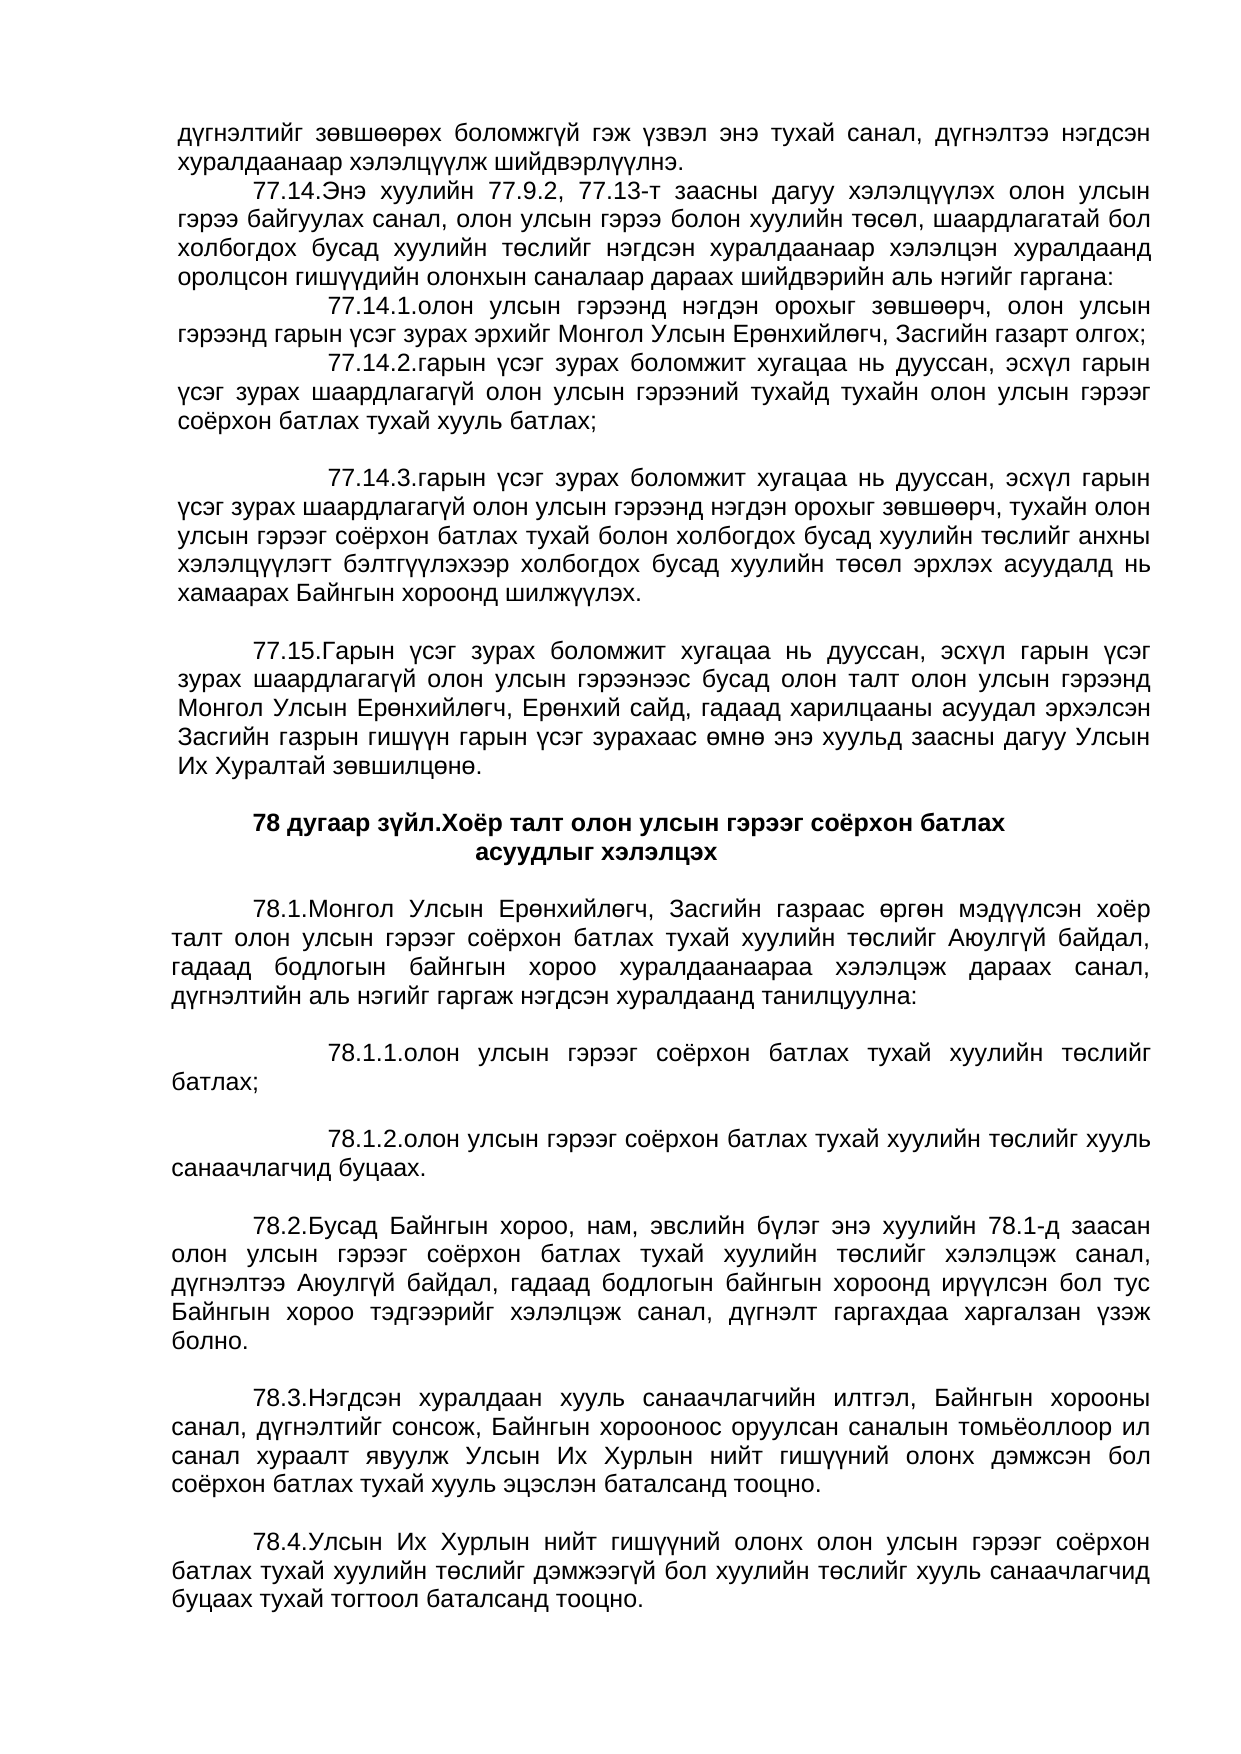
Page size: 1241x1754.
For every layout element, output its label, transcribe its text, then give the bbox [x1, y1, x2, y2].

text 78.4.Улсын Их Хурлын нийт гишүүний олонх олон улсын гэрээг соёрхон батлах тухай хуулийн төслийг дэмжээгүй бол хуулийн төслийг хууль санаачлагчид буцаах тухай тогтоол баталсанд тооцно. [171, 1527, 1152, 1613]
text 78.1.1.олон улсын гэрээг соёрхон батлах тухай хуулийн төслийг батлах; [171, 1038, 1152, 1096]
text 77.14.2.гарын үсэг зурах боломжит хугацаа нь дууссан, эсхүл гарын үсэг зурах шаардлагагүй олон улсын гэрээний тухайд тухайн олон улсын гэрээг соёрхон батлах тухай хууль батлах; [177, 348, 1152, 434]
text 78.1.Монгол Улсын Ерөнхийлөгч, Засгийн газраас өргөн мэдүүлсэн хоёр талт олон улсын гэрээг соёрхон батлах тухай хуулийн төслийг Аюулгүй байдал, гадаад бодлогын байнгын хороо хуралдаанаараа хэлэлцэж дараах санал, дүгнэлтийн аль нэгийг гаргаж нэгдсэн хуралдаанд танилцуулна: [171, 894, 1152, 1009]
text 77.14.3.гарын үсэг зурах боломжит хугацаа нь дууссан, эсхүл гарын үсэг зурах шаардлагагүй олон улсын гэрээнд нэгдэн орохыг зөвшөөрч, тухайн олон улсын гэрээг соёрхон батлах тухай болон холбогдох бусад хуулийн төслийг анхны хэлэлцүүлэгт бэлтгүүлэхээр холбогдох бусад хуулийн төсөл эрхлэх асуудалд нь хамаарах Байнгын хороонд шилжүүлэх. [177, 463, 1152, 607]
text асуудлыг хэлэлцэх [171, 837, 1152, 866]
text 78 дугаар зүйл.Хоёр талт олон улсын гэрээг соёрхон батлах [177, 808, 1152, 837]
text 77.14.1.олон улсын гэрээнд нэгдэн орохыг зөвшөөрч, олон улсын гэрээнд гарын үсэг зурах эрхийг Монгол Улсын Ерөнхийлөгч, Засгийн газарт олгох; [177, 291, 1152, 348]
text 77.15.Гарын үсэг зурах боломжит хугацаа нь дууссан, эсхүл гарын үсэг зурах шаардлагагүй олон улсын гэрээнээс бусад олон талт олон улсын гэрээнд Монгол Улсын Ерөнхийлөгч, Ерөнхий сайд, гадаад харилцааны асуудал эрхэлсэн Засгийн газрын гишүүн гарын үсэг зурахаас өмнө энэ хуульд заасны дагуу Улсын Их Хуралтай зөвшилцөнө. [177, 636, 1152, 779]
text 78.3.Нэгдсэн хуралдаан хууль санаачлагчийн илтгэл, Байнгын хорооны санал, дүгнэлтийг сонсож, Байнгын хорооноос оруулсан саналын томьёоллоор ил санал хураалт явуулж Улсын Их Хурлын нийт гишүүний олонх дэмжсэн бол соёрхон батлах тухай хууль эцэслэн баталсанд тооцно. [171, 1383, 1152, 1498]
text 77.14.Энэ хуулийн 77.9.2, 77.13-т заасны дагуу хэлэлцүүлэх олон улсын гэрээ байгуулах санал, олон улсын гэрээ болон хуулийн төсөл, шаардлагатай бол холбогдох бусад хуулийн төслийг нэгдсэн хуралдаанаар хэлэлцэн хуралдаанд оролцсон гишүүдийн олонхын саналаар дараах шийдвэрийн аль нэгийг гаргана: [177, 176, 1152, 291]
text 78.2.Бусад Байнгын хороо, нам, эвслийн бүлэг энэ хуулийн 78.1-д заасан олон улсын гэрээг соёрхон батлах тухай хуулийн төслийг хэлэлцэж санал, дүгнэлтээ Аюулгүй байдал, гадаад бодлогын байнгын хороонд ирүүлсэн бол тус Байнгын хороо тэдгээрийг хэлэлцэж санал, дүгнэлт гаргахдаа харгалзан үзэж болно. [171, 1211, 1152, 1354]
text 78.1.2.олон улсын гэрээг соёрхон батлах тухай хуулийн төслийг хууль санаачлагчид буцаах. [171, 1124, 1152, 1182]
